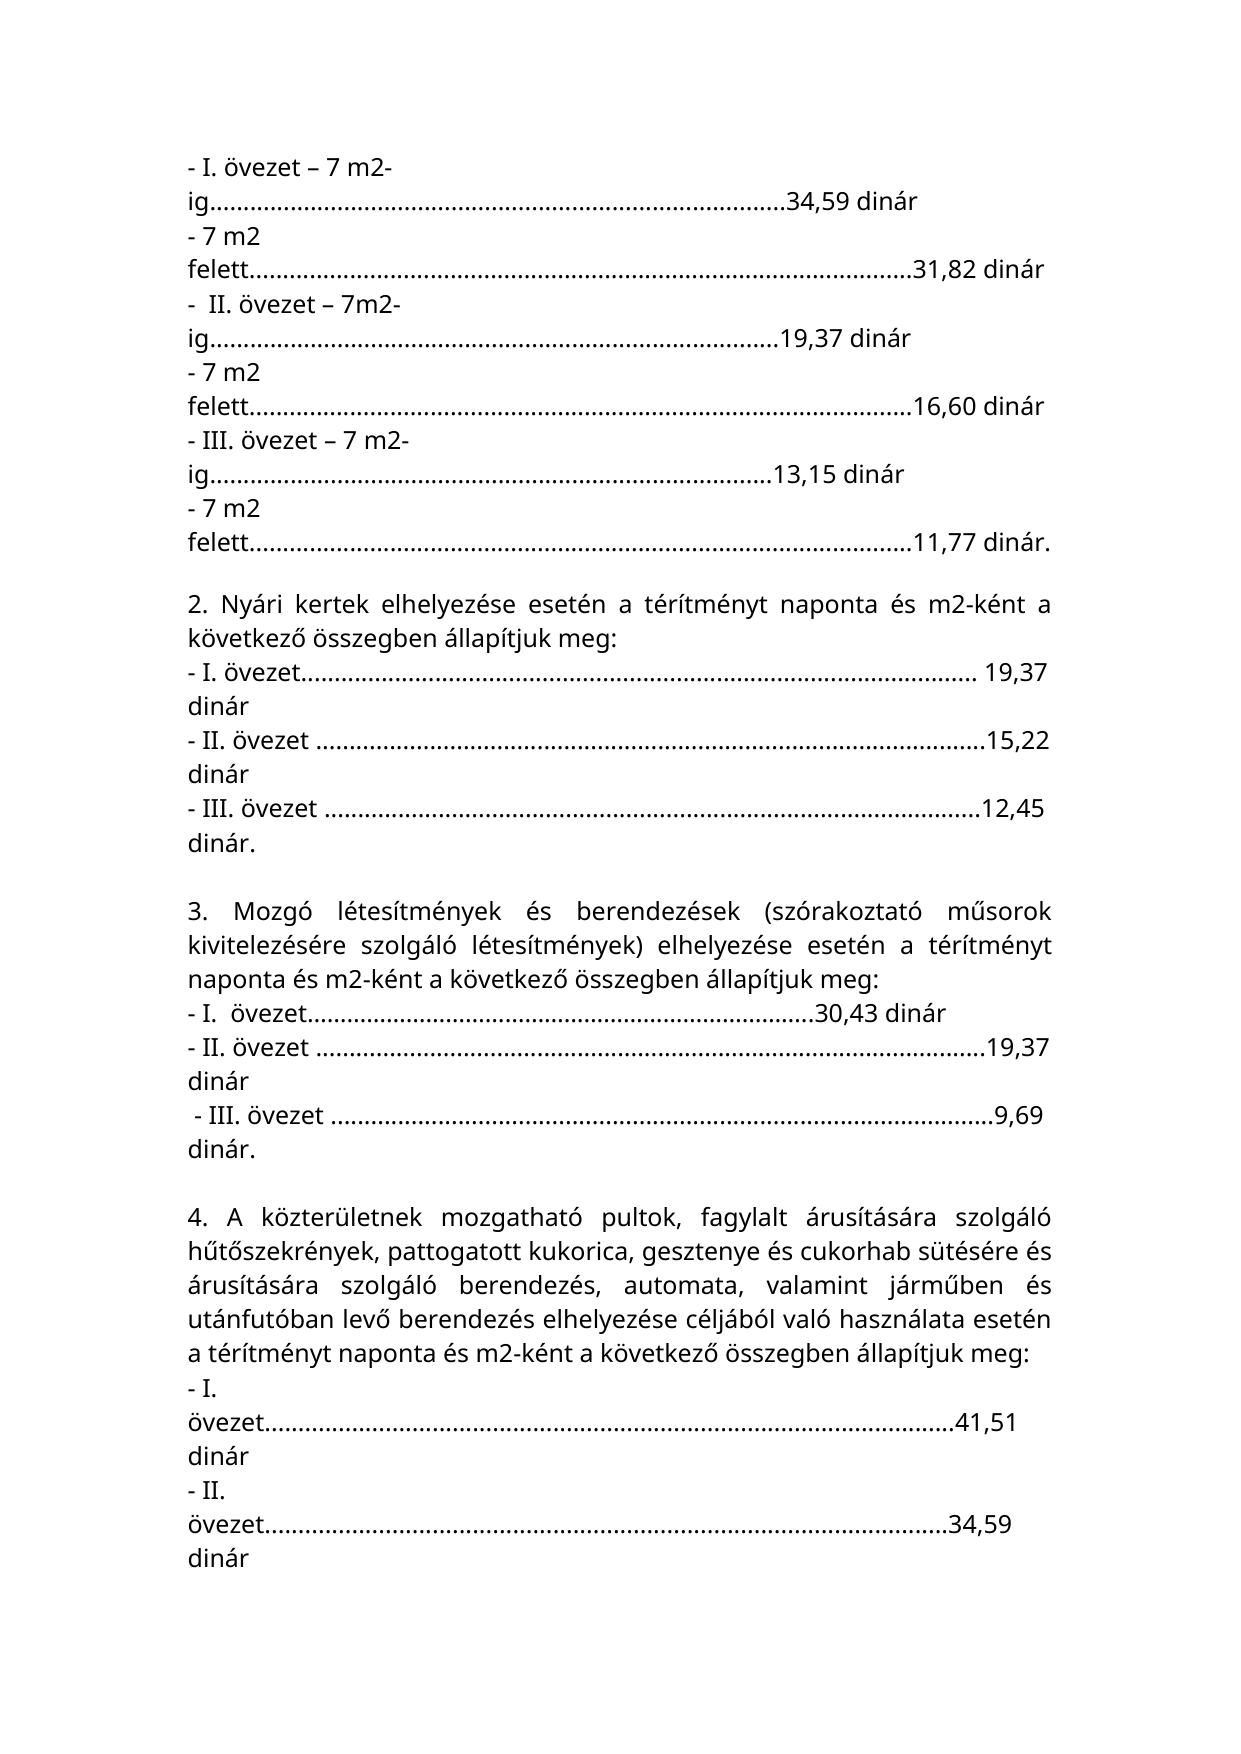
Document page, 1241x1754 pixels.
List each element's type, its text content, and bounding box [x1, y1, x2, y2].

text - III. övezet ..................................................................................................12,45 dinár. [187, 791, 1053, 859]
text - I. övezet.......................................................................................................41,51 dinár [187, 1370, 1053, 1472]
text - 7 m2 felett...................................................................................................31,82 dinár [187, 218, 1053, 286]
text - II. övezet – 7m2-ig.....................................................................................19,37 dinár [187, 286, 1053, 354]
text - III. övezet ...................................................................................................9,69 dinár. [187, 1098, 1053, 1166]
text 4. A közterületnek mozgatható pultok, fagylalt árusítására szolgáló hűtőszekrények, pattogatott kukorica, gesztenye és cukorhab sütésére és árusítására szolgáló berendezés, automata, valamint járműben és utánfutóban levő berendezés elhelyezése céljából való használata esetén a térítményt naponta és m2-ként a következő összegben állapítjuk meg: [187, 1200, 1053, 1370]
text 3. Mozgó létesítmények és berendezések (szórakoztató műsorok kivitelezésére szolgáló létesítmények) elhelyezése esetén a térítményt naponta és m2-ként a következő összegben állapítjuk meg: [187, 893, 1053, 996]
text - II. övezet ....................................................................................................15,22 dinár [187, 723, 1053, 791]
text - III. övezet – 7 m2-ig....................................................................................13,15 dinár [187, 422, 1053, 491]
text - 7 m2 felett...................................................................................................16,60 dinár [187, 354, 1053, 422]
text - II. övezet ....................................................................................................19,37 dinár [187, 1029, 1053, 1098]
text - I. övezet…………………………………………………………………..30,43 dinár [187, 996, 1053, 1029]
text - I. övezet..................................................................................................... 19,37 dinár [187, 655, 1053, 723]
text - I. övezet – 7 m2-ig......................................................................................34,59 dinár [187, 150, 1053, 218]
text 2. Nyári kertek elhelyezése esetén a térítményt naponta és m2-ként a következő összegben állapítjuk meg: [187, 587, 1053, 655]
text - 7 m2 felett...................................................................................................11,77 dinár. [187, 491, 1053, 559]
text - II. övezet......................................................................................................34,59 dinár [187, 1472, 1053, 1574]
